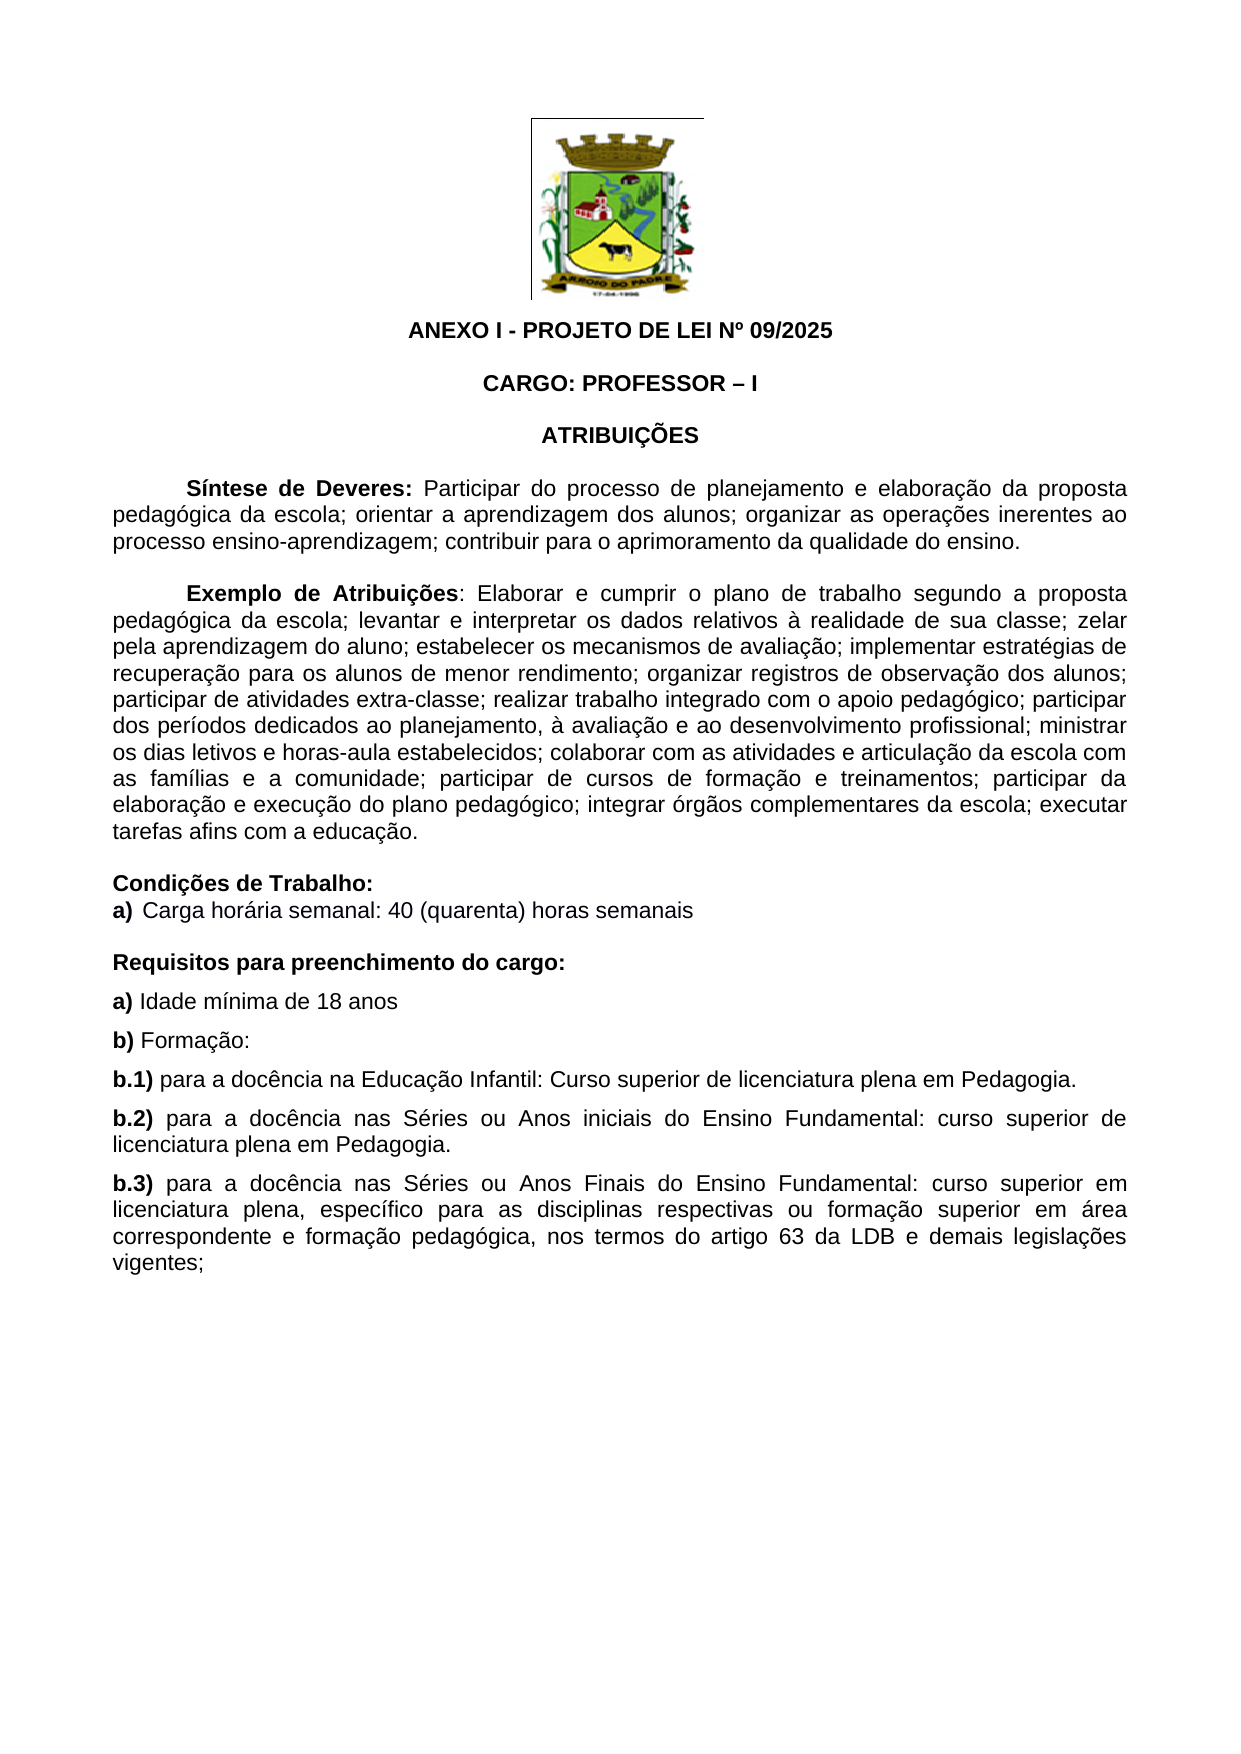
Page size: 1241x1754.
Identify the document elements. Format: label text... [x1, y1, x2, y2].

text CARGO: PROFESSOR – I [112, 369, 1128, 396]
text Exemplo de Atribuições: Elaborar e cumprir o plano de trabalho segundo a proposta pedagógica da escola; levantar e interpretar os dados relativos à realidade de sua classe; zelar pela aprendizagem do aluno; estabelecer os mecanismos de avaliação; implementar estratégias de recuperação para os alunos de menor rendimento; organizar registros de observação dos alunos; participar de atividades extra-classe; realizar trabalho integrado com o apoio pedagógico; participar dos períodos dedicados ao planejamento, à avaliação e ao desenvolvimento profissional; ministrar os dias letivos e horas-aula estabelecidos; colaborar com as atividades e articulação da escola com as famílias e a comunidade; participar de cursos de formação e treinamentos; participar da elaboração e execução do plano pedagógico; integrar órgãos complementares da escola; executar tarefas afins com a educação. [112, 580, 1128, 844]
text a) Idade mínima de 18 anos [112, 988, 1128, 1014]
text b.2) para a docência nas Séries ou Anos iniciais do Ensino Fundamental: curso superior de licenciatura plena em Pedagogia. [112, 1105, 1128, 1157]
text ANEXO I - PROJETO DE LEI Nº 09/2025 [112, 317, 1128, 343]
text ATRIBUIÇÕES [112, 422, 1128, 449]
text b.1) para a docência na Educação Infantil: Curso superior de licenciatura plena em Pedagogia. [112, 1066, 1128, 1092]
text b) Formação: [112, 1027, 1128, 1053]
text Condições de Trabalho: [112, 870, 1128, 897]
text Síntese de Deveres: Participar do processo de planejamento e elaboração da proposta pedagógica da escola; orientar a aprendizagem dos alunos; organizar as operações inerentes ao processo ensino-aprendizagem; contribuir para o aprimoramento da qualidade do ensino. [112, 475, 1128, 554]
list Carga horária semanal: 40 (quarenta) horas semanais [112, 897, 1128, 923]
text Requisitos para preenchimento do cargo: [112, 949, 1128, 976]
text b.3) para a docência nas Séries ou Anos Finais do Ensino Fundamental: curso superior em licenciatura plena, específico para as disciplinas respectivas ou formação superior em área correspondente e formação pedagógica, nos termos do artigo 63 da LDB e demais legislações vigentes; [112, 1170, 1128, 1275]
